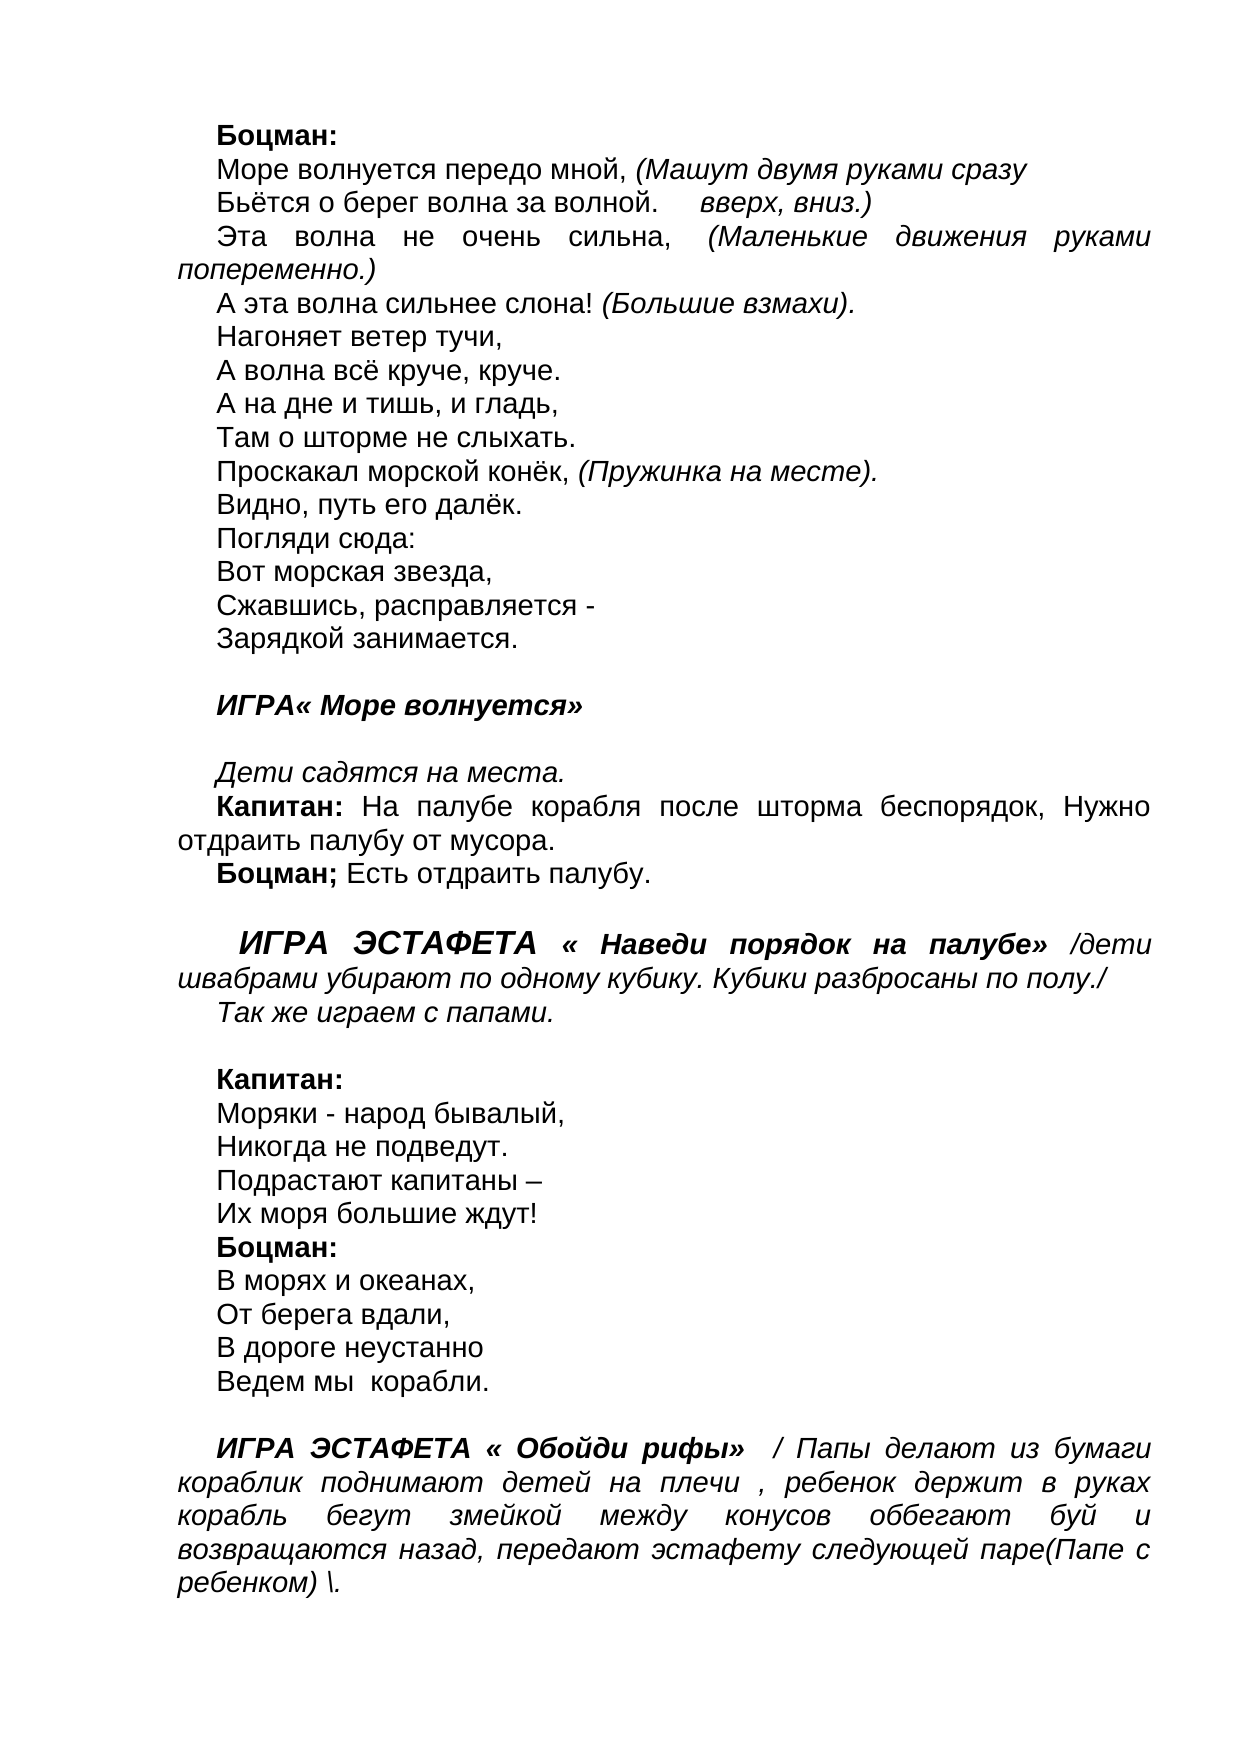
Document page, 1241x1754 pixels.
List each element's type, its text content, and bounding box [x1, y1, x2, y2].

text Подрастают капитаны – [177, 1163, 1152, 1196]
text Видно, путь его далёк. [177, 487, 1152, 521]
text Дети садятся на места. [177, 755, 1152, 789]
text Боцман: [177, 1230, 1152, 1263]
text Там о шторме не слыхать. [177, 420, 1152, 453]
text ИГРА« Море волнуется» [177, 688, 1152, 722]
text Зарядкой занимается. [177, 621, 1152, 655]
text Боцман: [177, 118, 1152, 152]
text От берега вдали, [177, 1297, 1152, 1331]
text Так же играем с папами. [177, 995, 1152, 1029]
text Капитан: [177, 1062, 1152, 1096]
text Боцман; Есть отдраить палубу. [177, 856, 1152, 889]
text Их моря большие ждут! [177, 1196, 1152, 1230]
text Эта волна не очень сильна, (Маленькие движения руками попеременно.) [177, 219, 1152, 286]
text Проскакал морской конёк, (Пружинка на месте). [177, 453, 1152, 487]
text Нагоняет ветер тучи, [177, 319, 1152, 353]
text ИГРА ЭСТАФЕТА « Наведи порядок на палубе» /дети швабрами убирают по одному кубику. Кубики разбросаны по полу./ [177, 923, 1152, 995]
text Вот морская звезда, [177, 554, 1152, 588]
text А эта волна сильнее слона! (Большие взмахи). [177, 286, 1152, 319]
text Бьётся о берег волна за волной. вверх, вниз.) [177, 185, 1152, 219]
text В дороге неустанно [177, 1331, 1152, 1364]
text Море волнуется передо мной, (Машут двумя руками сразу [177, 152, 1152, 185]
text Моряки - народ бывалый, [177, 1096, 1152, 1129]
text В морях и океанах, [177, 1263, 1152, 1297]
text Ведем мы корабли. [177, 1364, 1152, 1398]
text Погляди сюда: [177, 521, 1152, 554]
text ИГРА ЭСТАФЕТА « Обойди рифы» / Папы делают из бумаги кораблик поднимают детей на плечи , ребенок держит в руках корабль бегут змейкой между конусов оббегают буй и возвращаются назад, передают эстафету следующей паре(Папе с ребенком) \. [177, 1431, 1152, 1599]
text А на дне и тишь, и гладь, [177, 386, 1152, 420]
text Сжавшись, расправляется - [177, 588, 1152, 621]
text Никогда не подведут. [177, 1129, 1152, 1163]
text А волна всё круче, круче. [177, 353, 1152, 386]
text Капитан: На палубе корабля после шторма беспорядок, Нужно отдраить палубу от мусора. [177, 789, 1152, 856]
